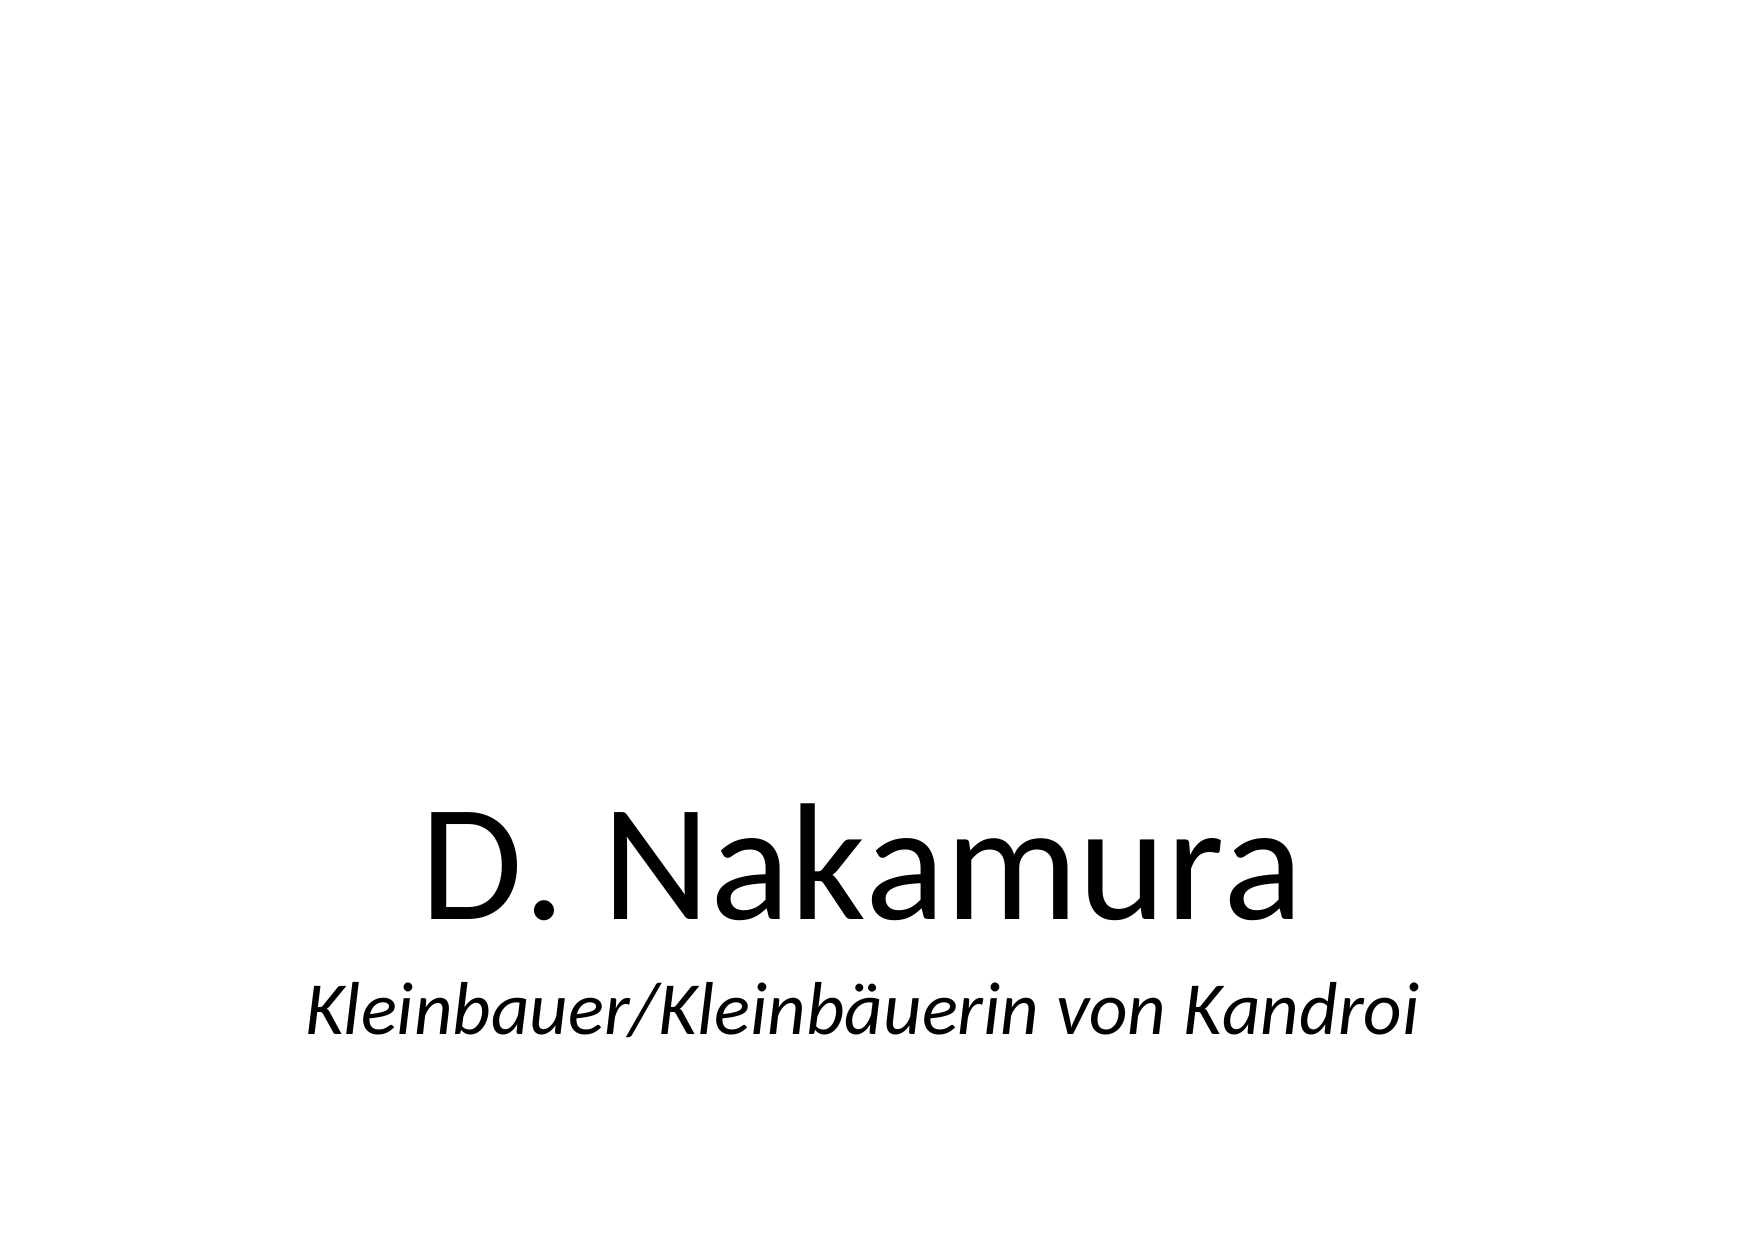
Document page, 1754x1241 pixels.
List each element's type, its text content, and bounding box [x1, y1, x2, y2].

text D. Nakamura [118, 148, 1606, 961]
text Kleinbauer/Kleinbäuerin von Kandroi [118, 961, 1606, 1053]
